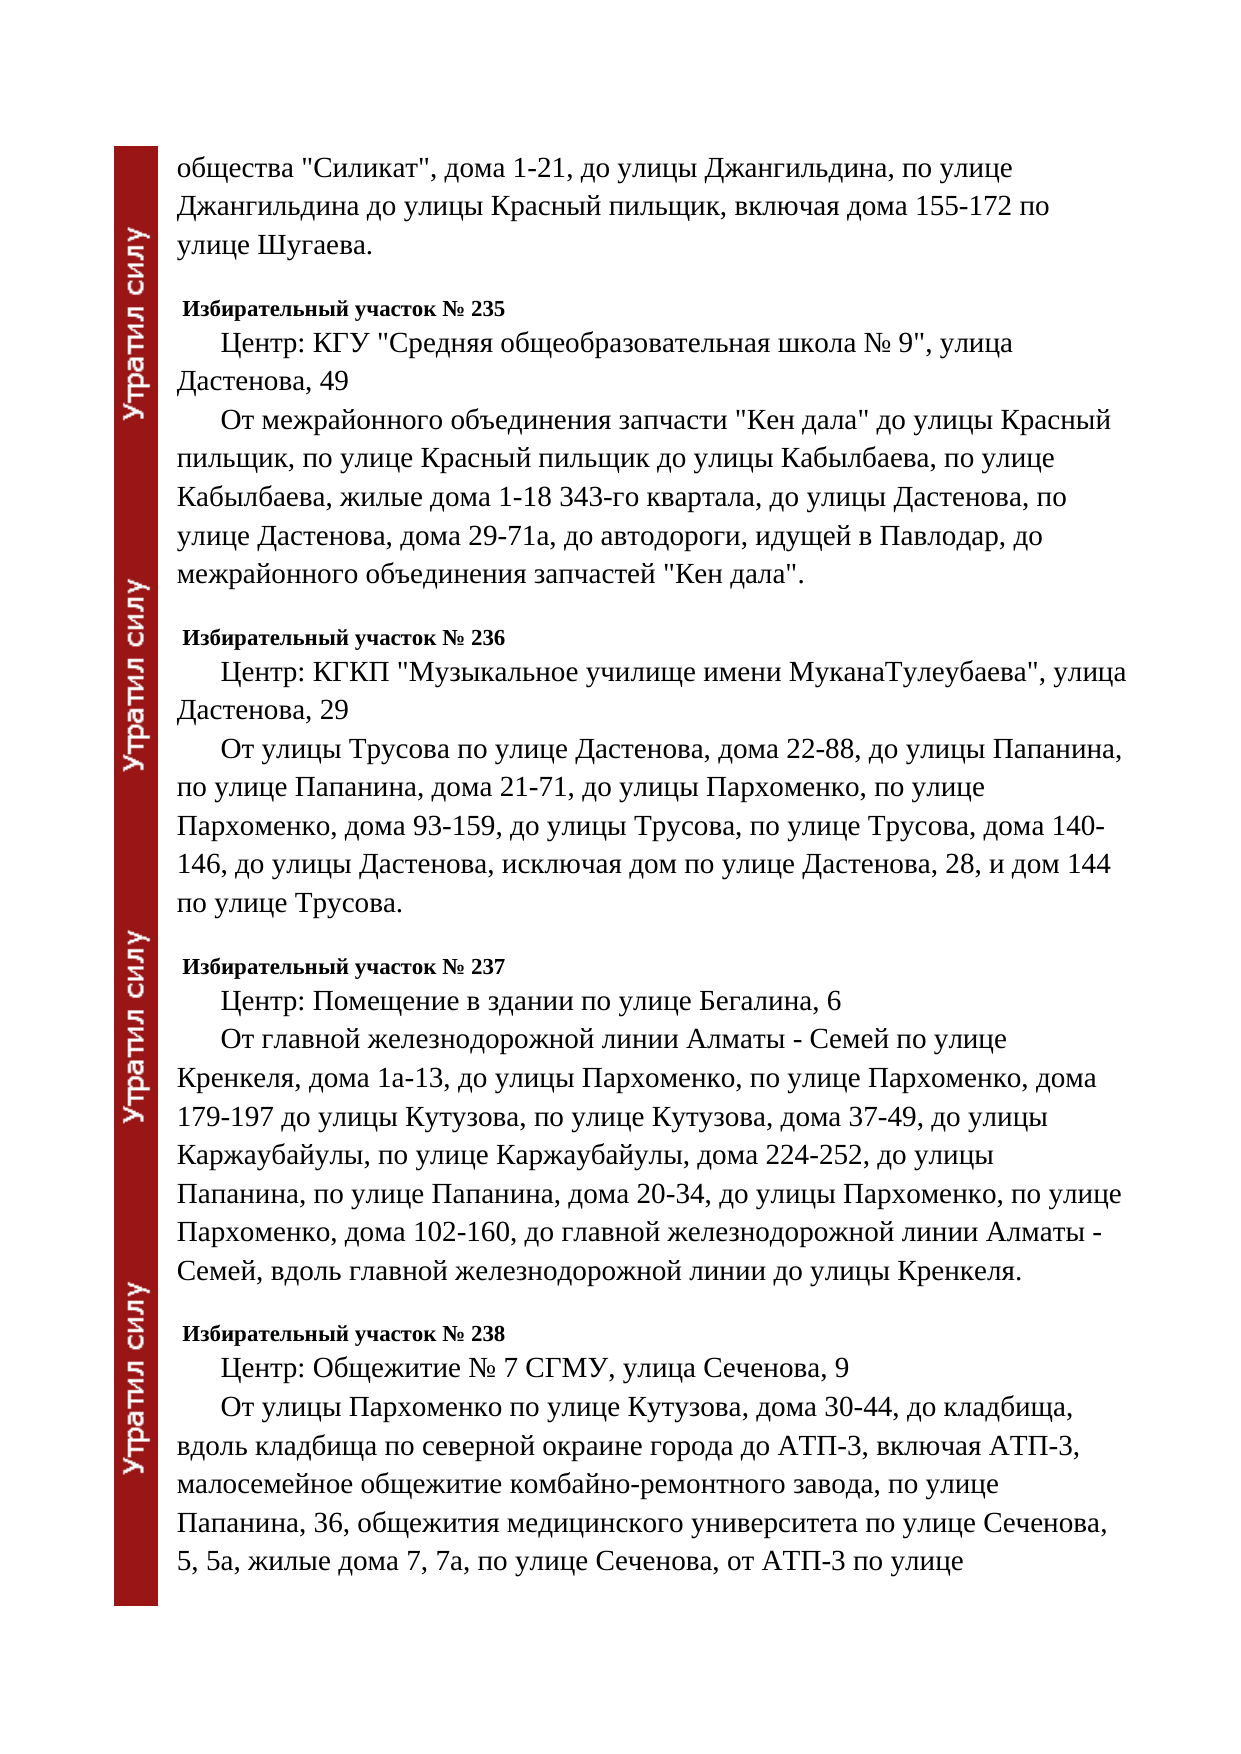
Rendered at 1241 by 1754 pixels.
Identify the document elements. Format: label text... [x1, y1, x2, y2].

text Избирательный участок № 235 [112, 295, 1128, 321]
picture [114, 620, 158, 624]
picture [114, 949, 158, 953]
picture [114, 1577, 158, 1606]
text Избирательный участок № 237 [112, 953, 1128, 979]
picture [114, 979, 158, 983]
picture [114, 321, 158, 325]
picture [114, 291, 158, 295]
picture [114, 1347, 158, 1351]
text Центр: КГУ "Средняя общеобразовательная школа № 9", улица Дастенова, 49 От межрайонного объединения запчасти "Кен дала" до улицы Красный пильщик, по улице Красный пильщик до улицы Кабылбаева, по улице Кабылбаева, жилые дома 1-18 343-го квартала, до улицы Дастенова, по улице Дастенова, дома 29-71а, до автодороги, идущей в Павлодар, до межрайонного объединения запчастей "Кен дала". [112, 325, 1128, 620]
text Избирательный участок № 238 [112, 1320, 1128, 1347]
text Избирательный участок № 236 [112, 624, 1128, 650]
picture [114, 146, 158, 150]
picture [114, 650, 158, 654]
text Центр: Помещение в здании по улице Бегалина, 6 От главной железнодорожной линии Алматы - Семей по улице Кренкеля, дома 1а-13, до улицы Пархоменко, по улице Пархоменко, дома 179-197 до улицы Кутузова, по улице Кутузова, дома 37-49, до улицы Каржаубайулы, по улице Каржаубайулы, дома 224-252, до улицы Папанина, по улице Папанина, дома 20-34, до улицы Пархоменко, по улице Пархоменко, дома 102-160, до главной железнодорожной линии Алматы - Семей, вдоль главной железнодорожной линии до улицы Кренкеля. [112, 983, 1128, 1317]
text Центр: КГКП "Музыкальное училище имени МуканаТулеубаева", улица Дастенова, 29 От улицы Трусова по улице Дастенова, дома 22-88, до улицы Папанина, по улице Папанина, дома 21-71, до улицы Пархоменко, по улице Пархоменко, дома 93-159, до улицы Трусова, по улице Трусова, дома 140-146, до улицы Дастенова, исключая дом по улице Дастенова, 28, и дом 144 по улице Трусова. [112, 654, 1128, 949]
